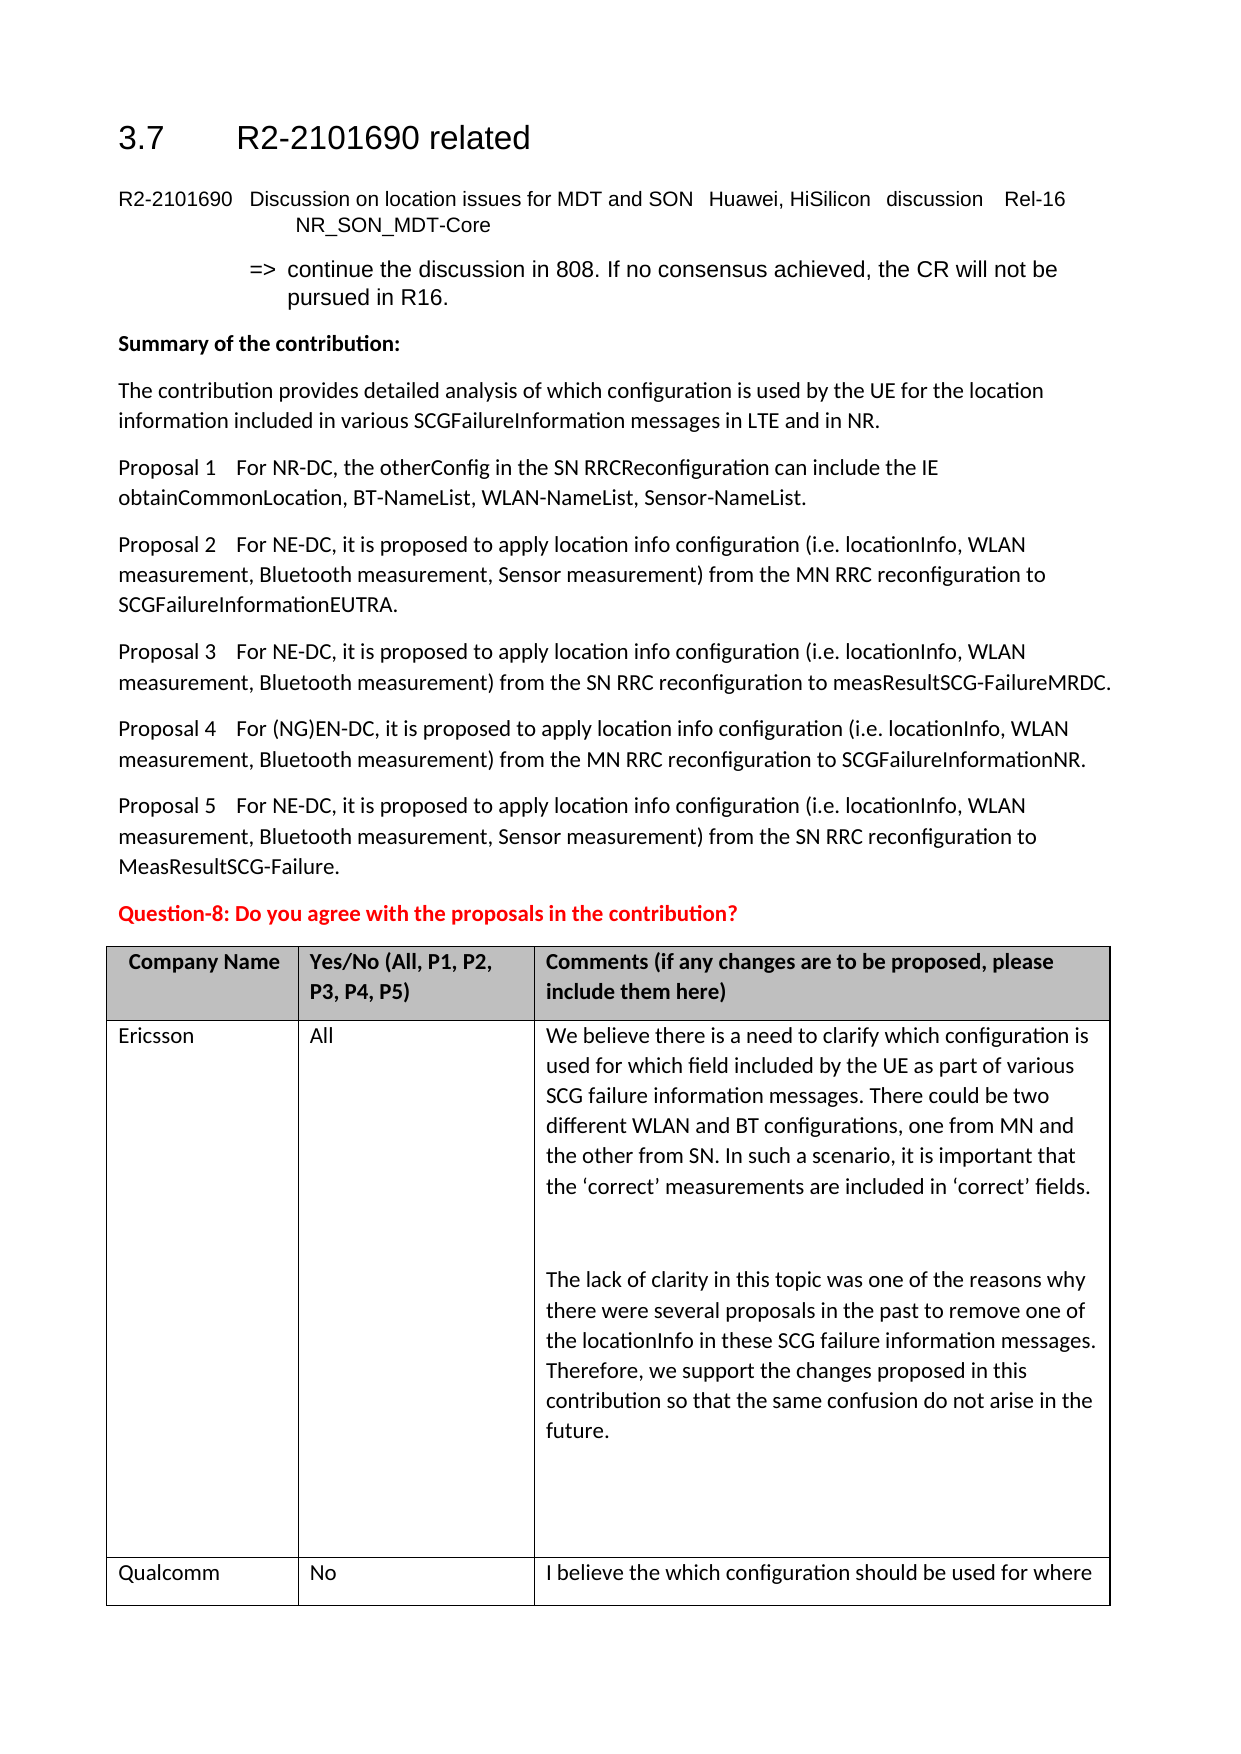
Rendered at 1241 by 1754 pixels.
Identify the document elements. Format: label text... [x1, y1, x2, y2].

text The contribution provides detailed analysis of which configuration is used by the UE for the location information included in various SCGFailureInformation messages in LTE and in NR. [118, 376, 1122, 434]
table_cell We believe there is a need to clarify which configuration is used for which field included by the UE as part of various SCG failure information messages. There could be two different WLAN and BT configurations, one from MN and the other from SN. In such a scenario, it is important that the ‘correct’ measurements are included in ‘correct’ fields. The lack of clarity in this topic was one of the reasons why there were several proposals in the past to remove one of the locationInfo in these SCG failure information messages. Therefore, we support the changes proposed in this contribution so that the same confusion do not arise in the future. [535, 1021, 1109, 1557]
text Summary of the contribution: [118, 329, 1122, 357]
table_header Company Name [107, 947, 298, 1020]
text Proposal 4 For (NG)EN-DC, it is proposed to apply location info configuration (i.e. locationInfo, WLAN measurement, Bluetooth measurement) from the MN RRC reconfiguration to SCGFailureInformationNR. [118, 714, 1122, 773]
text Proposal 3 For NE-DC, it is proposed to apply location info configuration (i.e. locationInfo, WLAN measurement, Bluetooth measurement) from the SN RRC reconfiguration to measResultSCG-FailureMRDC. [118, 637, 1122, 696]
text Proposal 1 For NR-DC, the otherConfig in the SN RRCReconfiguration can include the IE obtainCommonLocation, BT-NameList, WLAN-NameList, Sensor-NameList. [118, 453, 1122, 511]
table_header Comments (if any changes are to be proposed, please include them here) [535, 947, 1109, 1020]
title R2-2101690 Discussion on location issues for MDT and SON Huawei, HiSilicon discussion Rel-16 NR_SON_MDT-Core [118, 187, 1122, 237]
table_cell Qualcomm [107, 1558, 298, 1605]
text Proposal 5 For NE-DC, it is proposed to apply location info configuration (i.e. locationInfo, WLAN measurement, Bluetooth measurement, Sensor measurement) from the SN RRC reconfiguration to MeasResultSCG-Failure. [118, 792, 1122, 880]
table_cell Ericsson [107, 1021, 298, 1557]
table_header Yes/No (All, P1, P2, P3, P4, P5) [299, 947, 534, 1020]
table_cell No [299, 1558, 534, 1605]
text => continue the discussion in 808. If no consensus achieved, the CR will not be pursued in R16. [249, 256, 1122, 310]
subtitle 3.7 R2-2101690 related [118, 118, 1122, 157]
text Proposal 2 For NE-DC, it is proposed to apply location info configuration (i.e. locationInfo, WLAN measurement, Bluetooth measurement, Sensor measurement) from the MN RRC reconfiguration to SCGFailureInformationEUTRA. [118, 530, 1122, 619]
table_cell All [299, 1021, 534, 1557]
text Question-8: Do you agree with the proposals in the contribution? [118, 899, 1122, 927]
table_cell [535, 1558, 1109, 1605]
